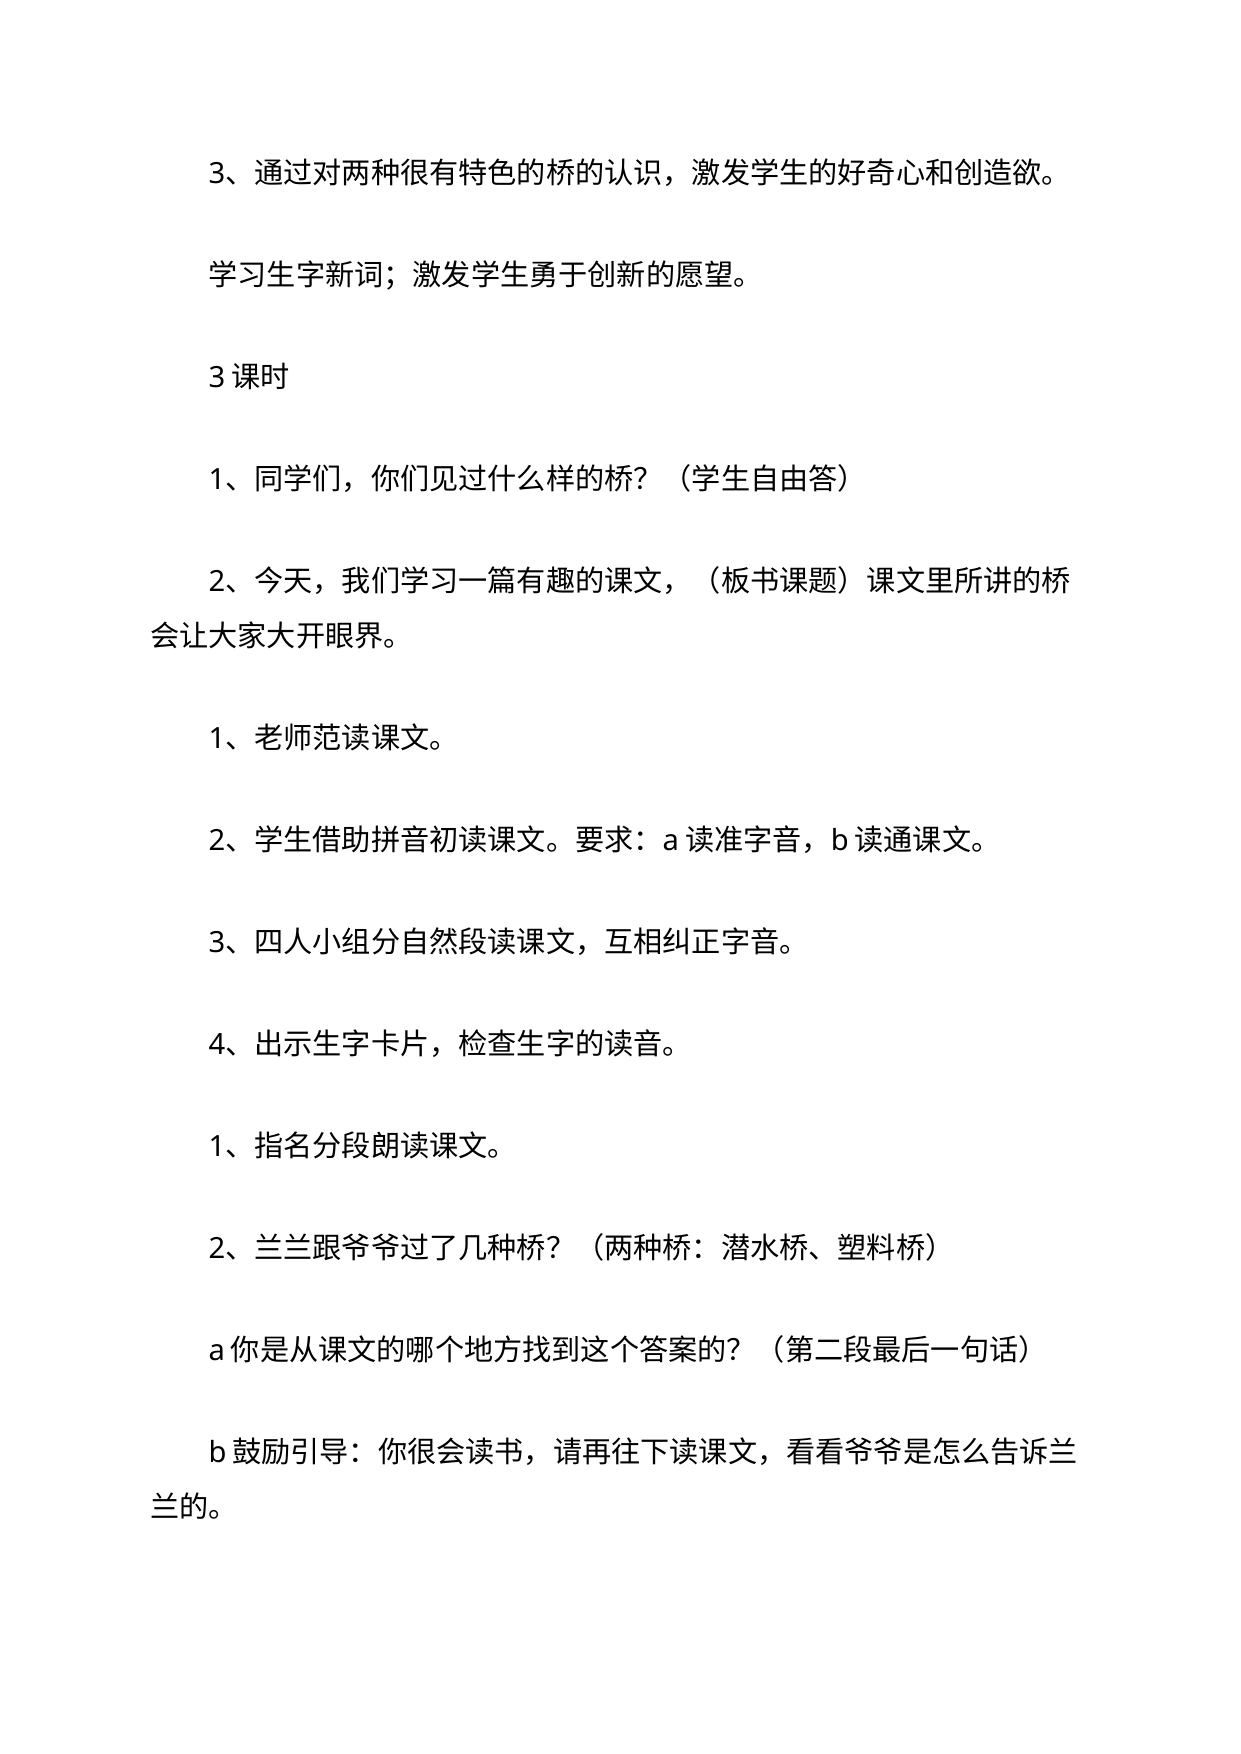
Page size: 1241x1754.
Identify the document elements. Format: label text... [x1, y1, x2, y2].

text 2、今天，我们学习一篇有趣的课文，（板书课题）课文里所讲的桥会让大家大开眼界。 [150, 558, 1090, 655]
text 3、四人小组分自然段读课文，互相纠正字音。 [150, 918, 1090, 961]
text 3课时 [150, 354, 1090, 396]
text 1、同学们，你们见过什么样的桥？（学生自由答） [150, 456, 1090, 498]
text a你是从课文的哪个地方找到这个答案的？（第二段最后一句话） [150, 1326, 1090, 1369]
text 2、学生借助拼音初读课文。要求：a读准字音，b读通课文。 [150, 816, 1090, 859]
text 学习生字新词；激发学生勇于创新的愿望。 [150, 252, 1090, 294]
text 3、通过对两种很有特色的桥的认识，激发学生的好奇心和创造欲。 [150, 150, 1090, 192]
text 4、出示生字卡片，检查生字的读音。 [150, 1020, 1090, 1063]
text 2、兰兰跟爷爷过了几种桥？（两种桥：潜水桥、塑料桥） [150, 1224, 1090, 1267]
text 1、指名分段朗读课文。 [150, 1122, 1090, 1165]
text 1、老师范读课文。 [150, 714, 1090, 757]
text b鼓励引导：你很会读书，请再往下读课文，看看爷爷是怎么告诉兰兰的。 [150, 1428, 1090, 1526]
